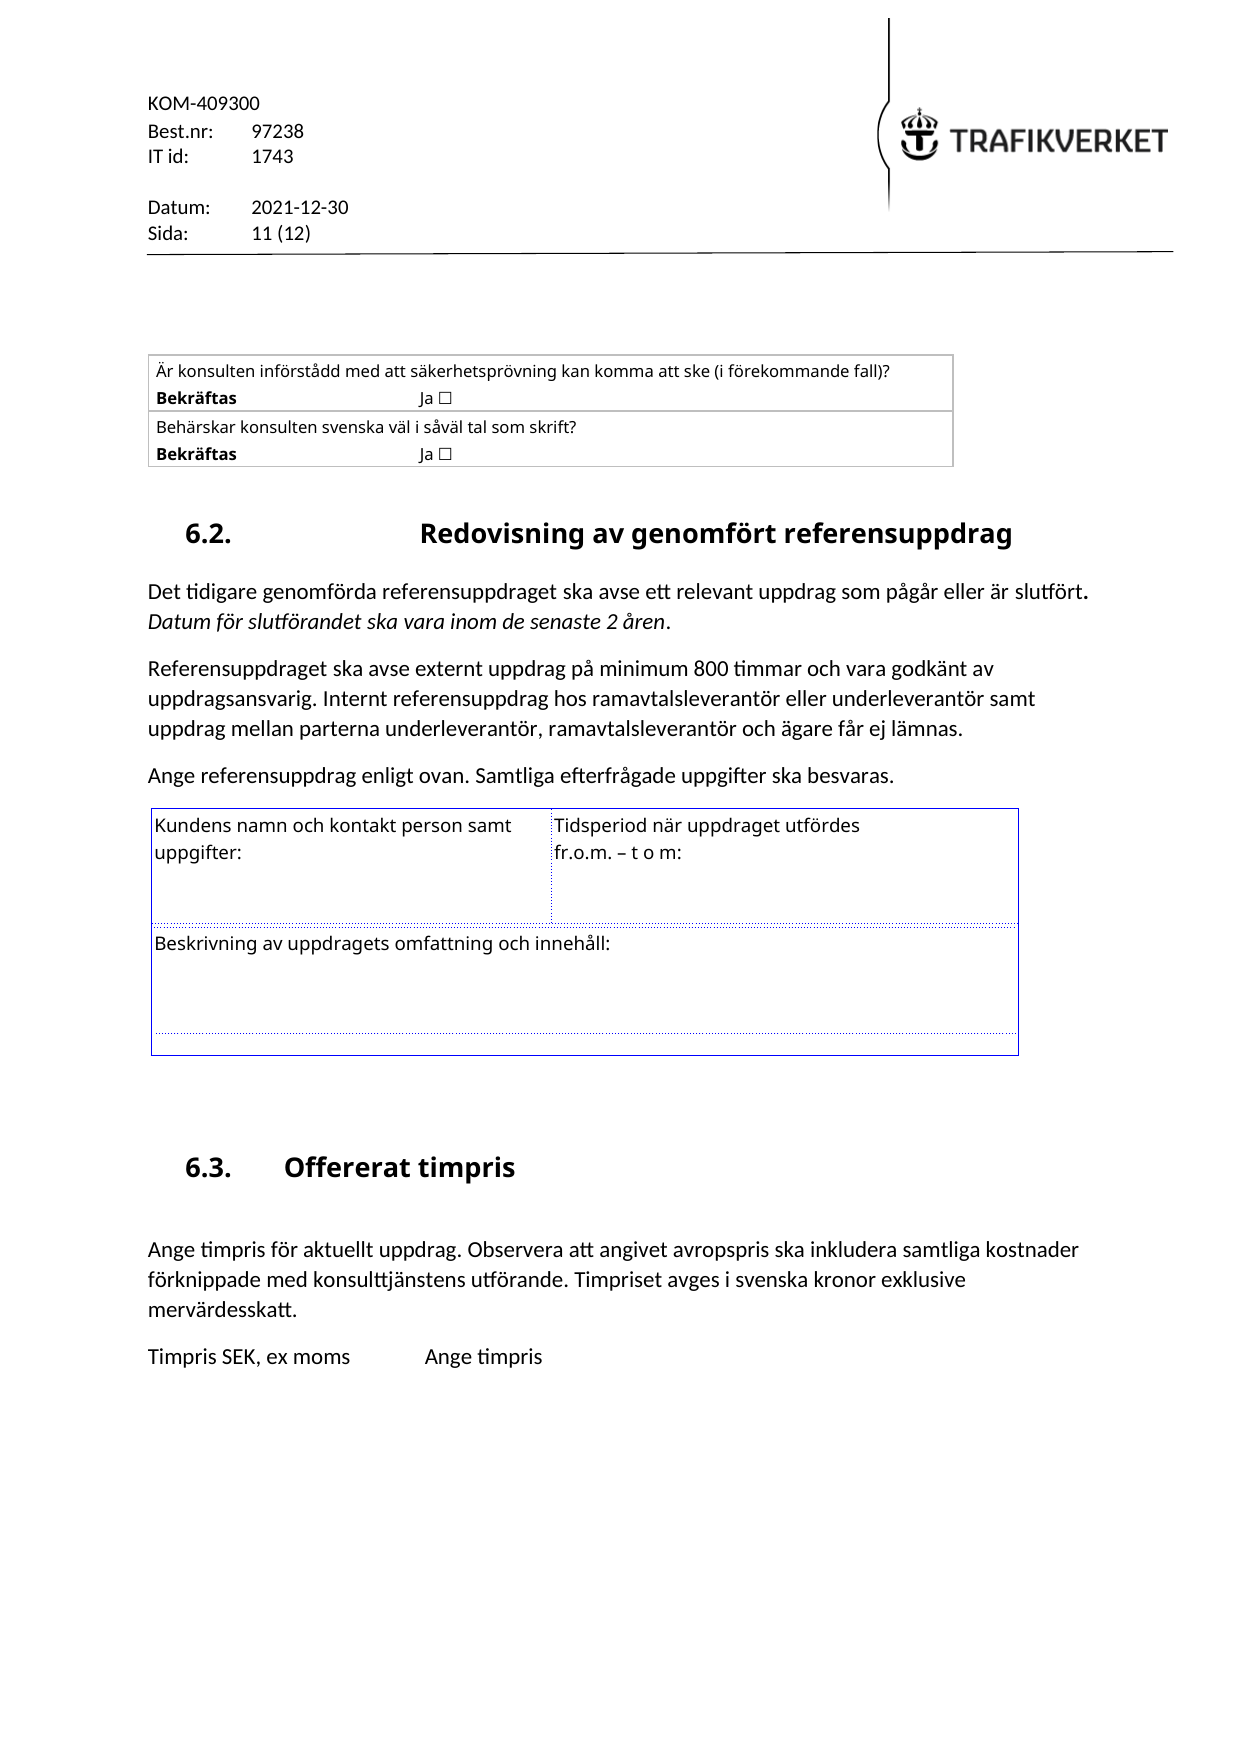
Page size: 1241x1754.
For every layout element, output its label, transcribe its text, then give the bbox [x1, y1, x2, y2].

table_header Kundens namn och kontakt person samt uppgifter: [152, 809, 551, 923]
picture [877, 18, 1168, 212]
subtitle Offererat timpris [185, 1148, 1092, 1185]
table_cell Behärskar konsulten svenska väl i såväl tal som skrift? Bekräftas Ja [149, 412, 952, 466]
text Ange timpris för aktuellt uppdrag. Observera att angivet avropspris ska inkludera samtliga kostnader förknippade med konsulttjänstens utförande. Timpriset avges i svenska kronor exklusive mervärdesskatt. [148, 1235, 1092, 1323]
text Timpris SEK, ex moms [148, 1342, 1092, 1370]
subtitle Redovisning av genomfört referensuppdrag [185, 514, 1092, 551]
table_cell Är konsulten införstådd med att säkerhetsprövning kan komma att ske (i förekommande fall)? Bekräftas Ja [149, 356, 952, 410]
text Det tidigare genomförda referensuppdraget ska avse ett relevant uppdrag som pågår eller är slutfört. Datum för slutförandet ska vara inom de senaste 2 åren. [148, 577, 1092, 635]
text Ange referensuppdrag enligt ovan. Samtliga efterfrågade uppgifter ska besvaras. [148, 761, 1092, 789]
table_cell Beskrivning av uppdragets omfattning och innehåll: [152, 923, 1018, 1055]
text Referensuppdraget ska avse externt uppdrag på minimum 800 timmar och vara godkänt av uppdragsansvarig. Internt referensuppdrag hos ramavtalsleverantör eller underleverantör samt uppdrag mellan parterna underleverantör, ramavtalsleverantör och ägare får ej lämnas. [148, 654, 1092, 742]
table_header Tidsperiod när uppdraget utfördes fr.o.m. – t o m: [551, 809, 1018, 923]
